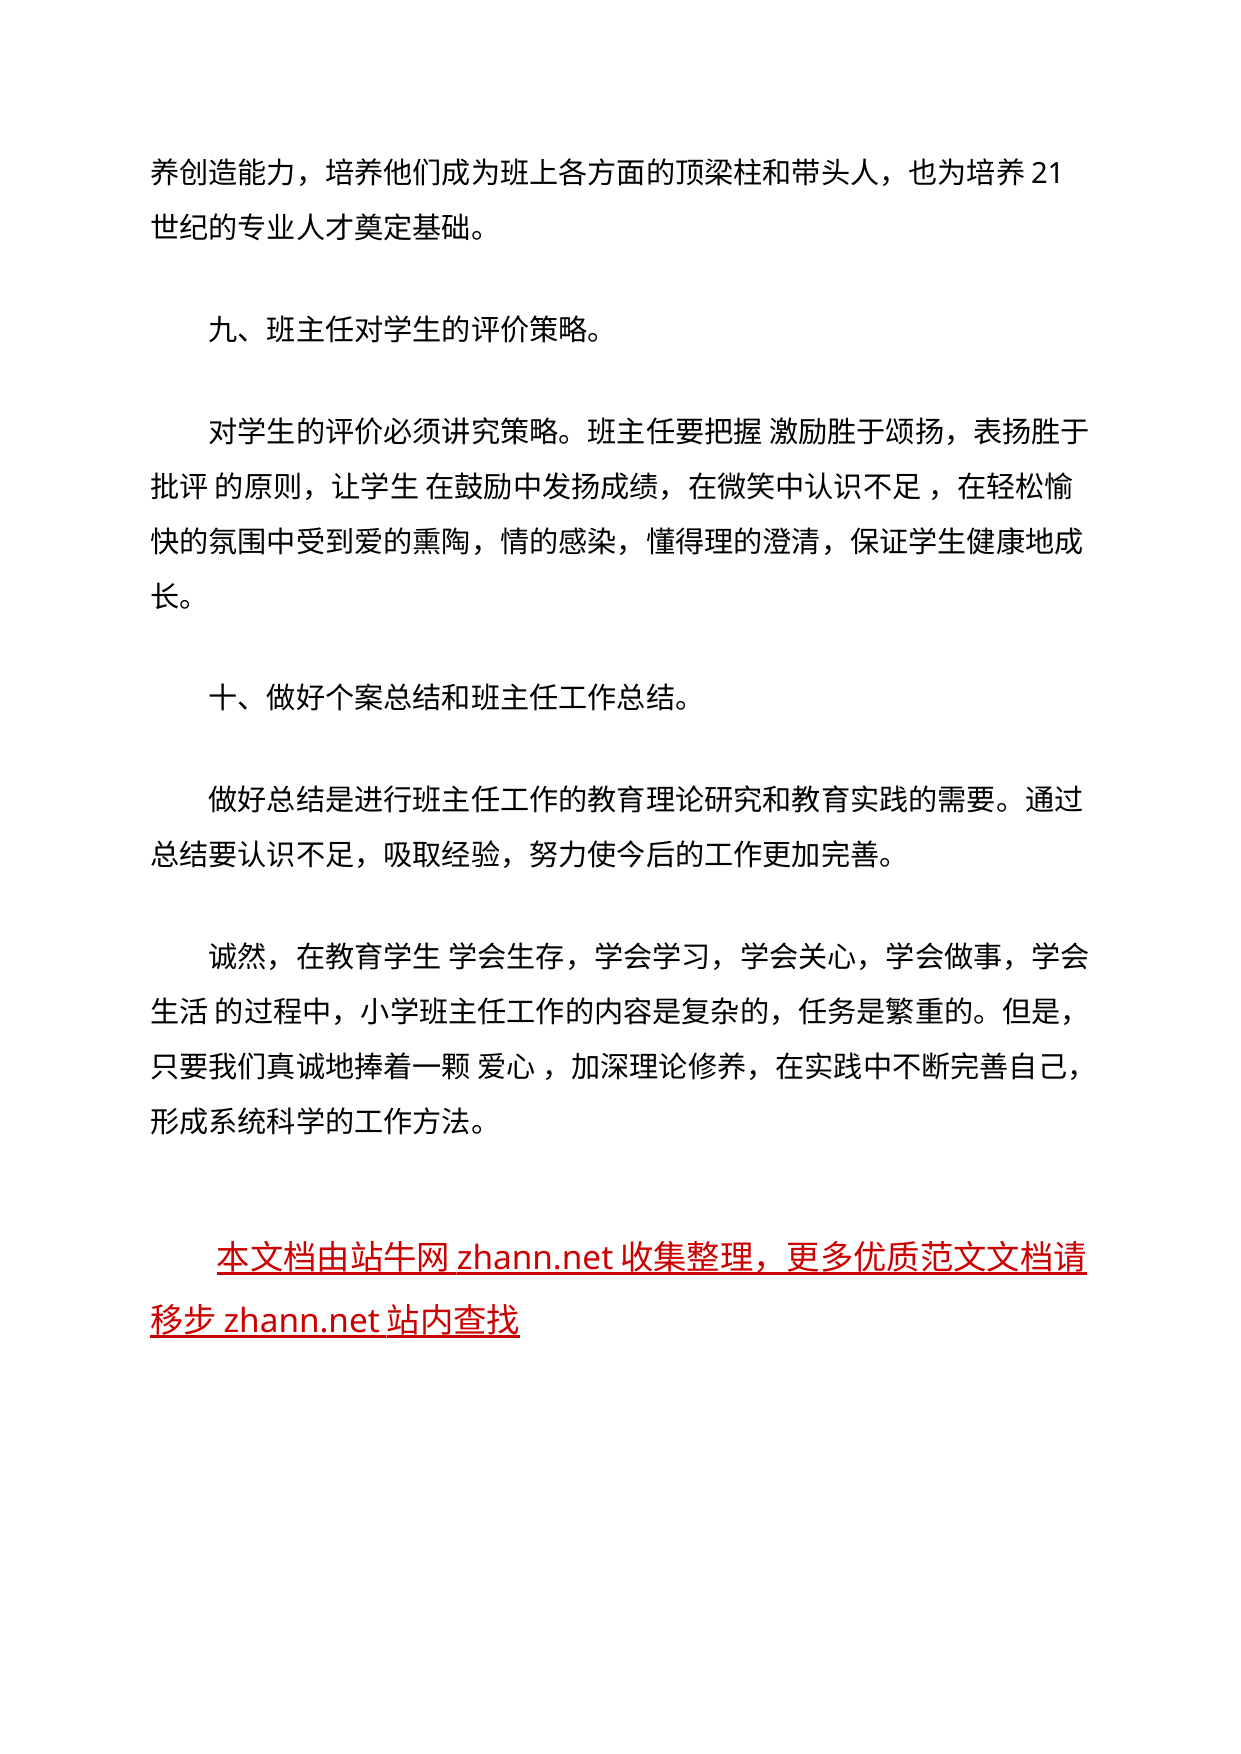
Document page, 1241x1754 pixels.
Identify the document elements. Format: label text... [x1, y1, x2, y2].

text 诚然，在教育学生 学会生存，学会学习，学会关心，学会做事，学会生活 的过程中，小学班主任工作的内容是复杂的，任务是繁重的。但是，只要我们真诚地捧着一颗 爱心 ，加深理论修养，在实践中不断完善自己，形成系统科学的工作方法。 [150, 933, 1090, 1140]
text 十、做好个案总结和班主任工作总结。 [150, 675, 1090, 717]
text 九、班主任对学生的评价策略。 [150, 307, 1090, 349]
text 对学生的评价必须讲究策略。班主任要把握 激励胜于颂扬，表扬胜于批评 的原则，让学生 在鼓励中发扬成绩，在微笑中认识不足 ，在轻松愉快的氛围中受到爱的熏陶，情的感染，懂得理的澄清，保证学生健康地成长。 [150, 408, 1090, 616]
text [150, 150, 1090, 247]
text 本文档由站牛网zhann.net收集整理，更多优质范文文档请移步zhann.net站内查找 [150, 1231, 1090, 1342]
text 做好总结是进行班主任工作的教育理论研究和教育实践的需要。通过总结要认识不足，吸取经验，努力使今后的工作更加完善。 [150, 777, 1090, 874]
